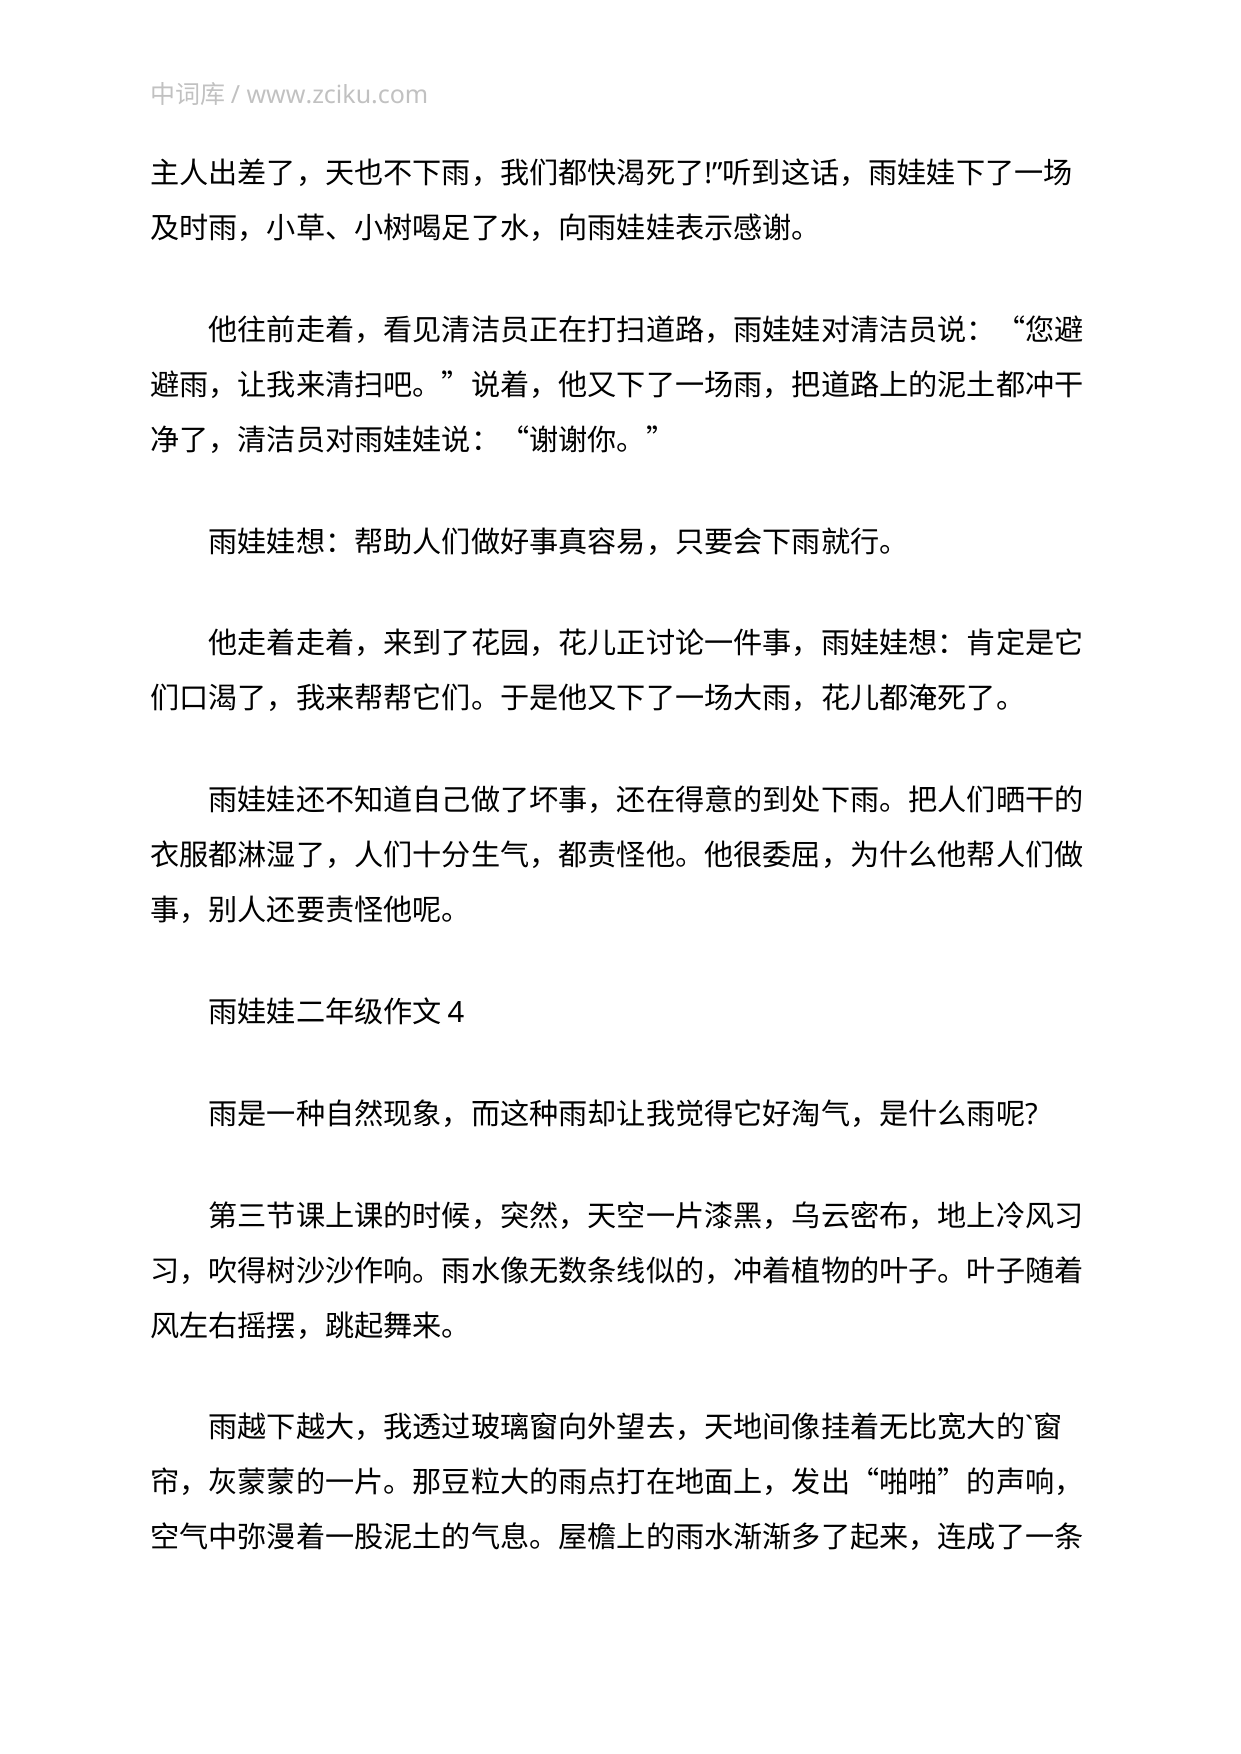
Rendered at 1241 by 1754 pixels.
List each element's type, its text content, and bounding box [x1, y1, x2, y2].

text 第三节课上课的时候，突然，天空一片漆黑，乌云密布，地上冷风习习，吹得树沙沙作响。雨水像无数条线似的，冲着植物的叶子。叶子随着风左右摇摆，跳起舞来。 [150, 1192, 1090, 1344]
text 雨娃娃还不知道自己做了坏事，还在得意的到处下雨。把人们晒干的衣服都淋湿了，人们十分生气，都责怪他。他很委屈，为什么他帮人们做事，别人还要责怪他呢。 [150, 777, 1090, 929]
text 雨娃娃二年级作文4 [150, 988, 1090, 1031]
text 他往前走着，看见清洁员正在打扫道路，雨娃娃对清洁员说：“您避避雨，让我来清扫吧。”说着，他又下了一场雨，把道路上的泥土都冲干净了，清洁员对雨娃娃说：“谢谢你。” [150, 307, 1090, 459]
text 雨是一种自然现象，而这种雨却让我觉得它好淘气，是什么雨呢? [150, 1090, 1090, 1133]
text 他走着走着，来到了花园，花儿正讨论一件事，雨娃娃想：肯定是它们口渴了，我来帮帮它们。于是他又下了一场大雨，花儿都淹死了。 [150, 620, 1090, 717]
text 雨娃娃想：帮助人们做好事真容易，只要会下雨就行。 [150, 518, 1090, 561]
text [150, 1404, 1090, 1556]
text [150, 150, 1090, 247]
